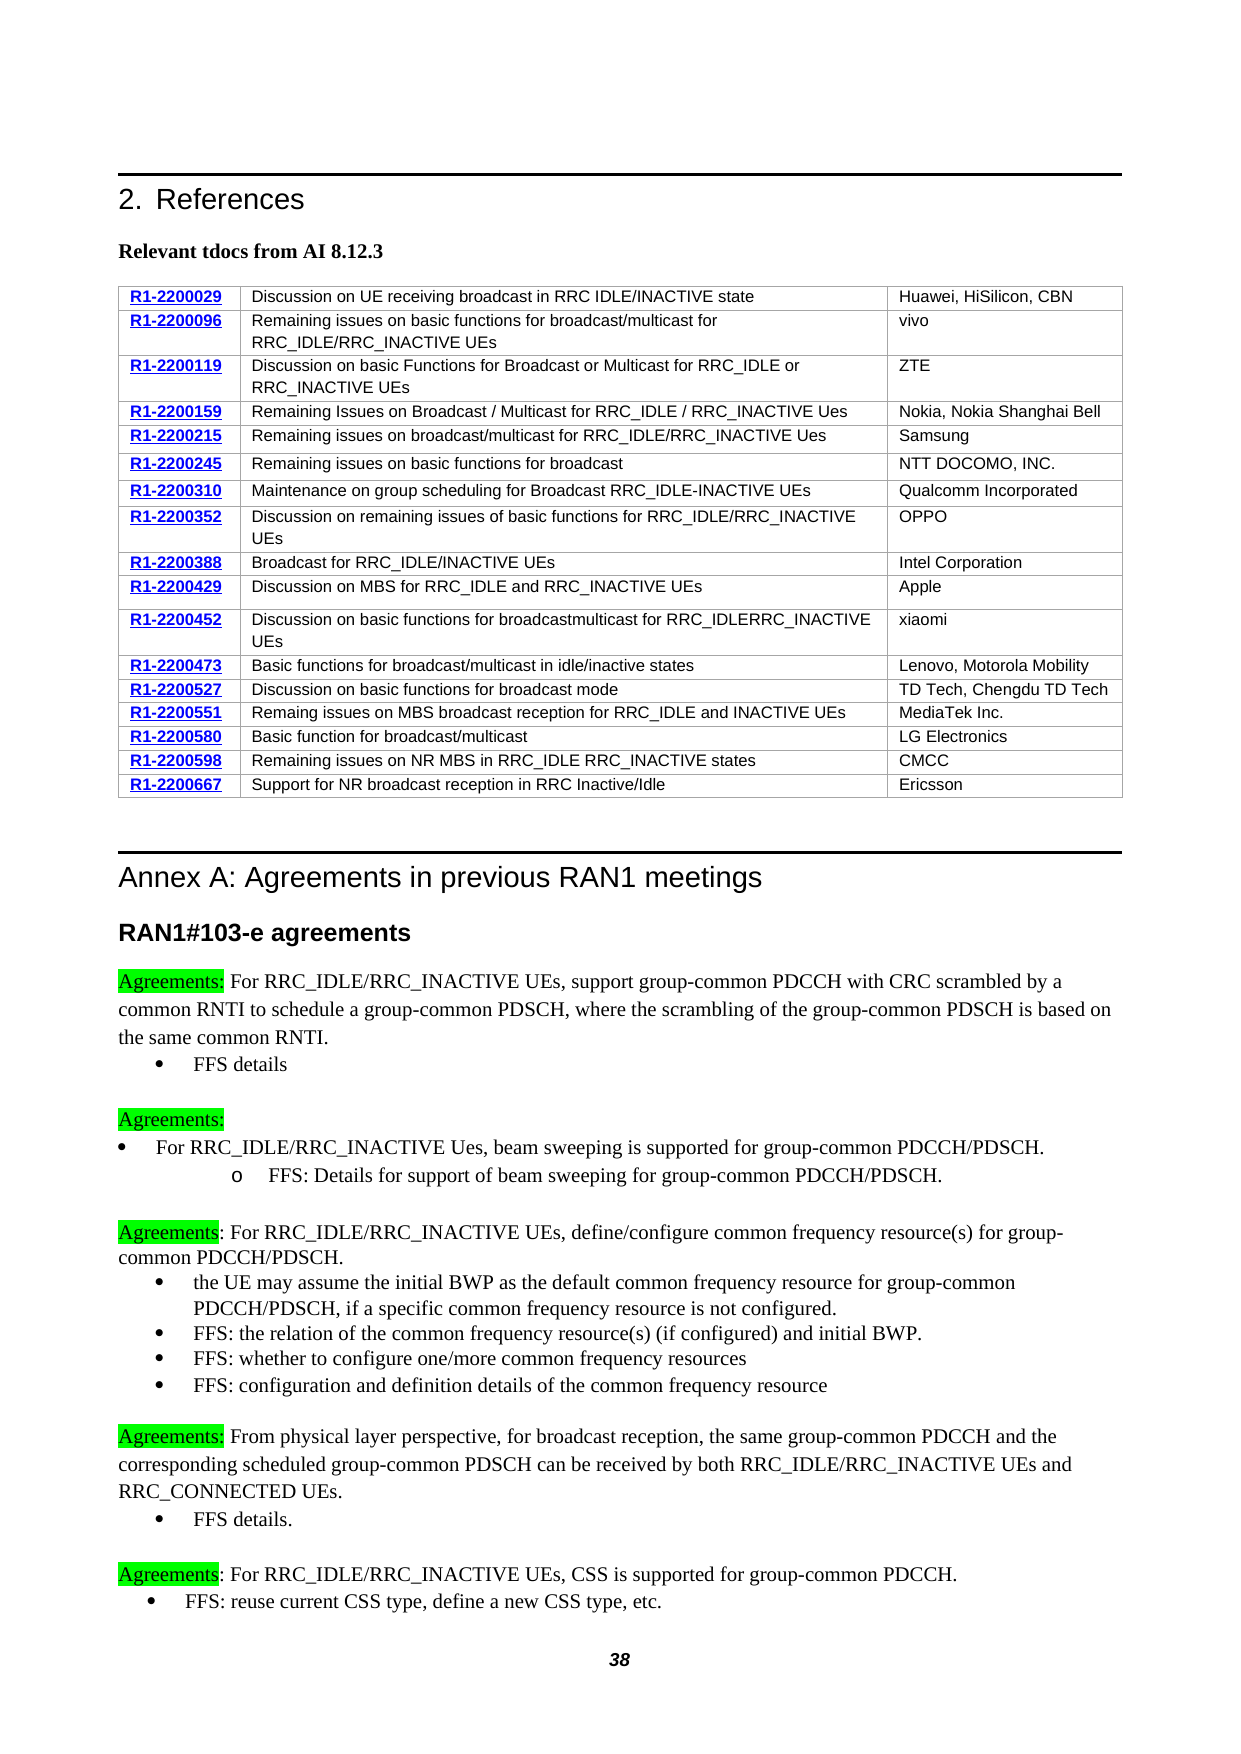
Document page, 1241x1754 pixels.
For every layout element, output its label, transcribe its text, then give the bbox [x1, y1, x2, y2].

table_cell xiaomi [888, 610, 1122, 655]
table_cell R1-2200452 [119, 610, 240, 655]
table_cell vivo [888, 311, 1122, 355]
list FFS: configuration and definition details of the common frequency resource [156, 1373, 1122, 1397]
table_cell R1-2200388 [119, 553, 240, 575]
table_cell Apple [888, 576, 1122, 609]
table_cell Lenovo, Motorola Mobility [888, 656, 1122, 678]
list FFS: whether to configure one/more common frequency resources [156, 1346, 1122, 1370]
table_cell Discussion on MBS for RRC_IDLE and RRC_INACTIVE UEs [241, 576, 887, 609]
table_cell R1-2200527 [119, 680, 240, 702]
table_cell Remaining issues on basic functions for broadcast/multicast for RRC_IDLE/RRC_INACTIVE UEs [241, 311, 887, 355]
table_cell ZTE [888, 356, 1122, 401]
table_cell Remaining issues on broadcast/multicast for RRC_IDLE/RRC_INACTIVE Ues [241, 426, 887, 453]
subtitle References [118, 176, 1122, 216]
subtitle Annex A: Agreements in previous RAN1 meetings [118, 854, 1122, 894]
table_cell R1-2200551 [119, 703, 240, 726]
list FFS details [156, 1052, 1122, 1076]
table_cell Nokia, Nokia Shanghai Bell [888, 402, 1122, 425]
table_cell Discussion on basic Functions for Broadcast or Multicast for RRC_IDLE or RRC_INACTIVE UEs [241, 356, 887, 401]
table_cell Basic function for broadcast/multicast [241, 727, 887, 750]
table_cell Broadcast for RRC_IDLE/INACTIVE UEs [241, 553, 887, 575]
table_cell Intel Corporation [888, 553, 1122, 575]
subtitle RAN1#103-e agreements [118, 918, 1122, 946]
table_cell Support for NR broadcast reception in RRC Inactive/Idle [241, 775, 887, 797]
table_cell NTT DOCOMO, INC. [888, 454, 1122, 480]
table_header Discussion on UE receiving broadcast in RRC IDLE/INACTIVE state [241, 287, 887, 309]
table_cell Discussion on basic functions for broadcastmulticast for RRC_IDLERRC_INACTIVE UEs [241, 610, 887, 655]
table_cell R1-2200429 [119, 576, 240, 609]
list the UE may assume the initial BWP as the default common frequency resource for group-common PDCCH/PDSCH, if a specific common frequency resource is not configured. [156, 1270, 1122, 1319]
table_cell Remaining Issues on Broadcast / Multicast for RRC_IDLE / RRC_INACTIVE Ues [241, 402, 887, 425]
table_cell CMCC [888, 751, 1122, 773]
table_cell Remaining issues on basic functions for broadcast [241, 454, 887, 480]
text Agreements: For RRC_IDLE/RRC_INACTIVE UEs, define/configure common frequency resource(s) for group-common PDCCH/PDSCH. [118, 1220, 1122, 1269]
table_cell R1-2200119 [119, 356, 240, 401]
table_cell Qualcomm Incorporated [888, 481, 1122, 506]
list FFS: the relation of the common frequency resource(s) (if configured) and initial BWP. [156, 1321, 1122, 1345]
table_cell Remaing issues on MBS broadcast reception for RRC_IDLE and INACTIVE UEs [241, 703, 887, 726]
table_cell R1-2200245 [119, 454, 240, 480]
list FFS: Details for support of beam sweeping for group-common PDCCH/PDSCH. [231, 1163, 1122, 1188]
table_cell R1-2200310 [119, 481, 240, 506]
table_cell R1-2200473 [119, 656, 240, 678]
table_cell Samsung [888, 426, 1122, 453]
list FFS details. [156, 1507, 1122, 1531]
table_cell Discussion on remaining issues of basic functions for RRC_IDLE/RRC_INACTIVE UEs [241, 507, 887, 552]
table_cell Ericsson [888, 775, 1122, 797]
table_cell R1-2200159 [119, 402, 240, 425]
table_cell Maintenance on group scheduling for Broadcast RRC_IDLE-INACTIVE UEs [241, 481, 887, 506]
table_header Huawei, HiSilicon, CBN [888, 287, 1122, 309]
table_cell R1-2200580 [119, 727, 240, 750]
table_cell R1-2200096 [119, 311, 240, 355]
text Agreements: For RRC_IDLE/RRC_INACTIVE UEs, support group-common PDCCH with CRC scrambled by a common RNTI to schedule a group-common PDSCH, where the scrambling of the group-common PDSCH is based on the same common RNTI. [118, 969, 1122, 1049]
text Relevant tdocs from AI 8.12.3 [118, 239, 1122, 263]
table_cell R1-2200352 [119, 507, 240, 552]
table_cell R1-2200667 [119, 775, 240, 797]
list FFS: reuse current CSS type, define a new CSS type, etc. [148, 1589, 1122, 1613]
table_cell R1-2200598 [119, 751, 240, 773]
table_cell OPPO [888, 507, 1122, 552]
table_header R1-2200029 [119, 287, 240, 309]
table_cell TD Tech, Chengdu TD Tech [888, 680, 1122, 702]
table_cell LG Electronics [888, 727, 1122, 750]
text Agreements: From physical layer perspective, for broadcast reception, the same group-common PDCCH and the corresponding scheduled group-common PDSCH can be received by both RRC_IDLE/RRC_INACTIVE UEs and RRC_CONNECTED UEs. [118, 1424, 1122, 1503]
table_cell Remaining issues on NR MBS in RRC_IDLE RRC_INACTIVE states [241, 751, 887, 773]
table_cell Basic functions for broadcast/multicast in idle/inactive states [241, 656, 887, 678]
table_cell MediaTek Inc. [888, 703, 1122, 726]
table_cell Discussion on basic functions for broadcast mode [241, 680, 887, 702]
text Agreements: [118, 1107, 1122, 1131]
text Agreements: For RRC_IDLE/RRC_INACTIVE UEs, CSS is supported for group-common PDCCH. [219, 1562, 1122, 1586]
table_cell R1-2200215 [119, 426, 240, 453]
list For RRC_IDLE/RRC_INACTIVE Ues, beam sweeping is supported for group-common PDCCH/PDSCH. [118, 1135, 1122, 1159]
